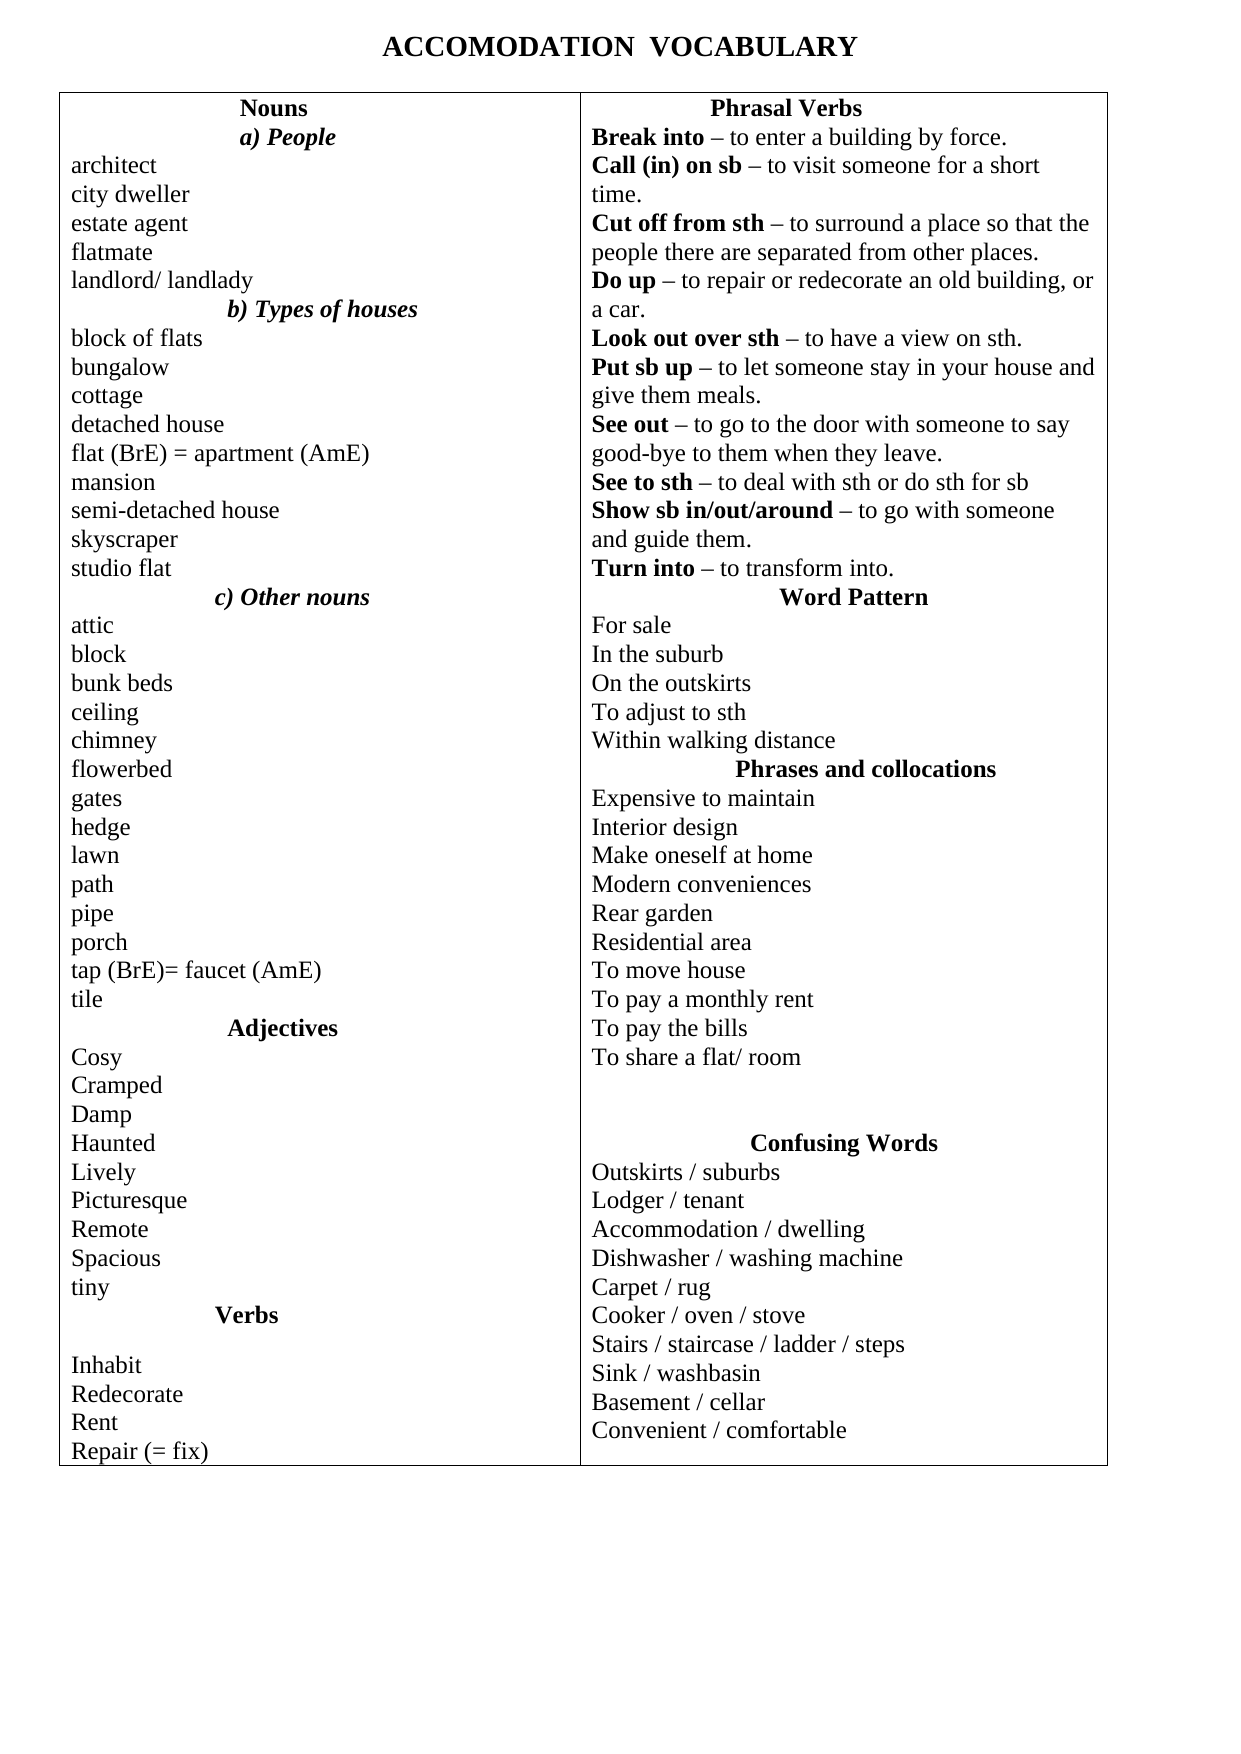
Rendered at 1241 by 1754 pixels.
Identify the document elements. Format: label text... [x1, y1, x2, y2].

table_header Phrasal Verbs Break into – to enter a building by force. Call (in) on sb – to visit someone for a short time. Cut off from sth – to surround a place so that the people there are separated from other places. Do up – to repair or redecorate an old building, or a car. Look out over sth – to have a view on sth. Put sb up – to let someone stay in your house and give them meals. See out – to go to the door with someone to say good-bye to them when they leave. See to sth – to deal with sth or do sth for sb Show sb in/out/around – to go with someone and guide them. Turn into – to transform into. Word Pattern For sale In the suburb On the outskirts To adjust to sth Within walking distance Phrases and collocations Expensive to maintain Interior design Make oneself at home Modern conveniences Rear garden Residential area To move house To pay a monthly rent To pay the bills To share a flat/ room Confusing Words Outskirts / suburbs Lodger / tenant Accommodation / dwelling Dishwasher / washing machine Carpet / rug Cooker / oven / stove Stairs / staircase / ladder / steps Sink / washbasin Basement / cellar Convenient / comfortable [581, 93, 1107, 1465]
text ACCOMODATION VOCABULARY [59, 29, 1152, 63]
table_header Nouns a) People architect city dweller estate agent flatmate landlord/ landlady b) Types of houses block of flats bungalow cottage detached house flat (BrE) = apartment (AmE) mansion semi-detached house skyscraper studio flat c) Other nouns attic block bunk beds ceiling chimney flowerbed gates hedge lawn path pipe porch tap (BrE)= faucet (AmE) tile Adjectives Cosy Cramped Damp Haunted Lively Picturesque Remote Spacious tiny Verbs Inhabit Redecorate Rent Repair (= fix) [60, 93, 580, 1465]
